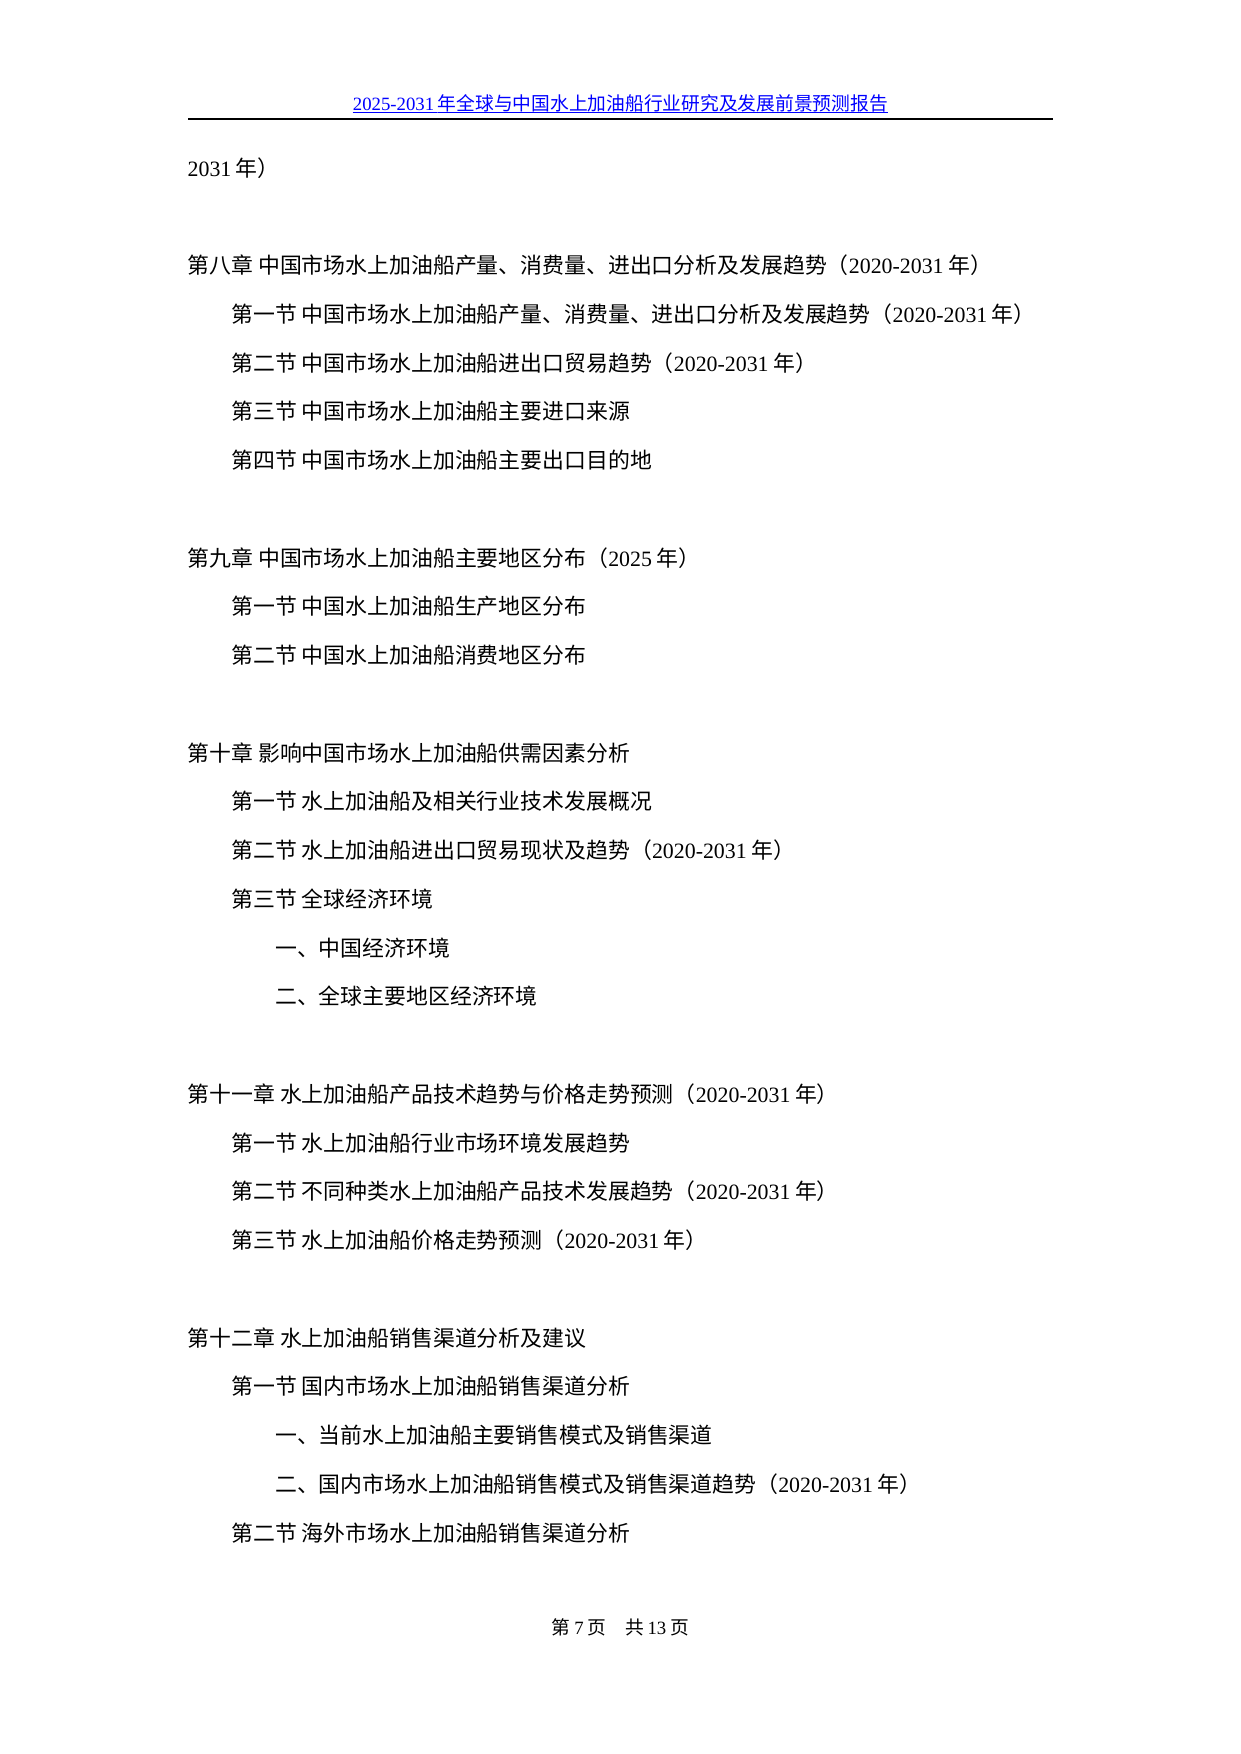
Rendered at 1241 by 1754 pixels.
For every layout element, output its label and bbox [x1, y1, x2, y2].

text [187, 150, 1053, 1548]
